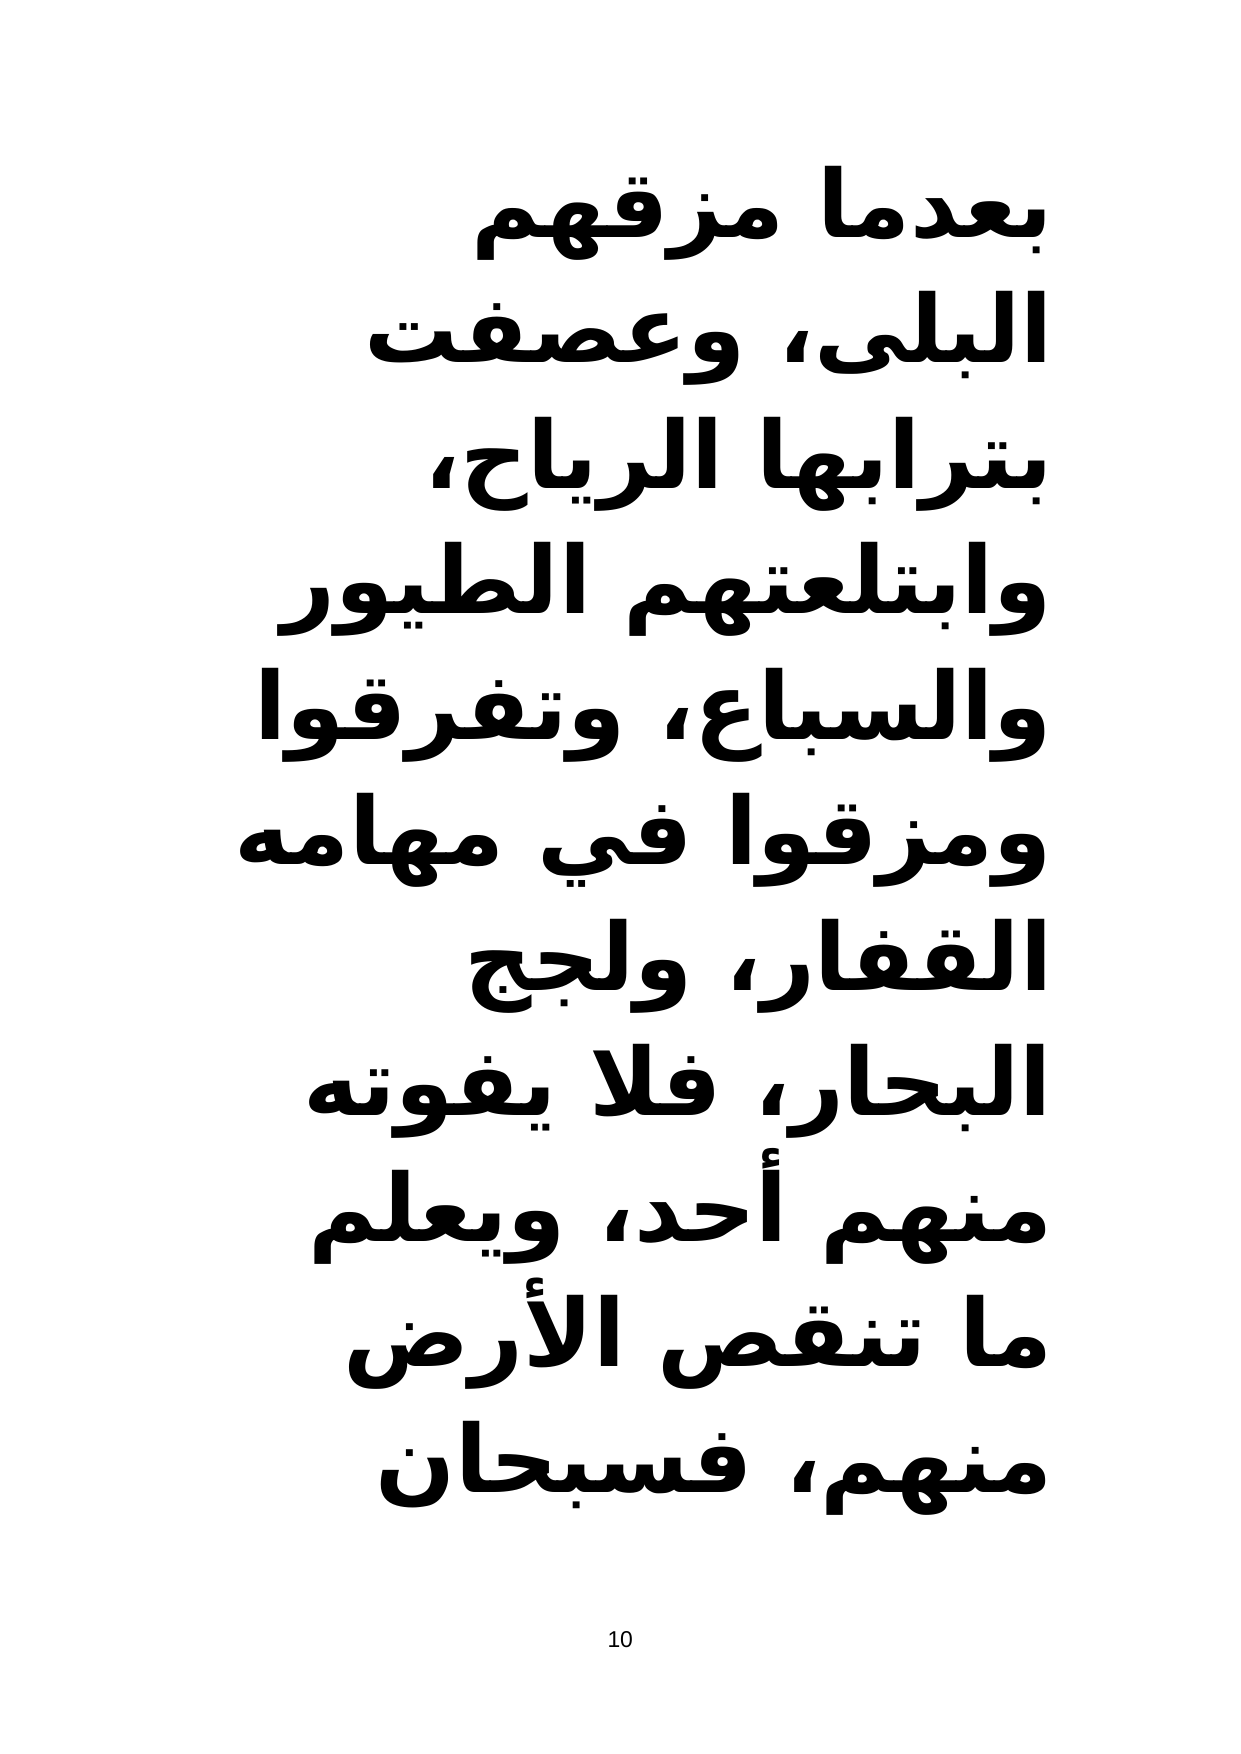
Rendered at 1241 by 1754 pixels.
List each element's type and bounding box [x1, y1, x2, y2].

text [187, 150, 1053, 1514]
